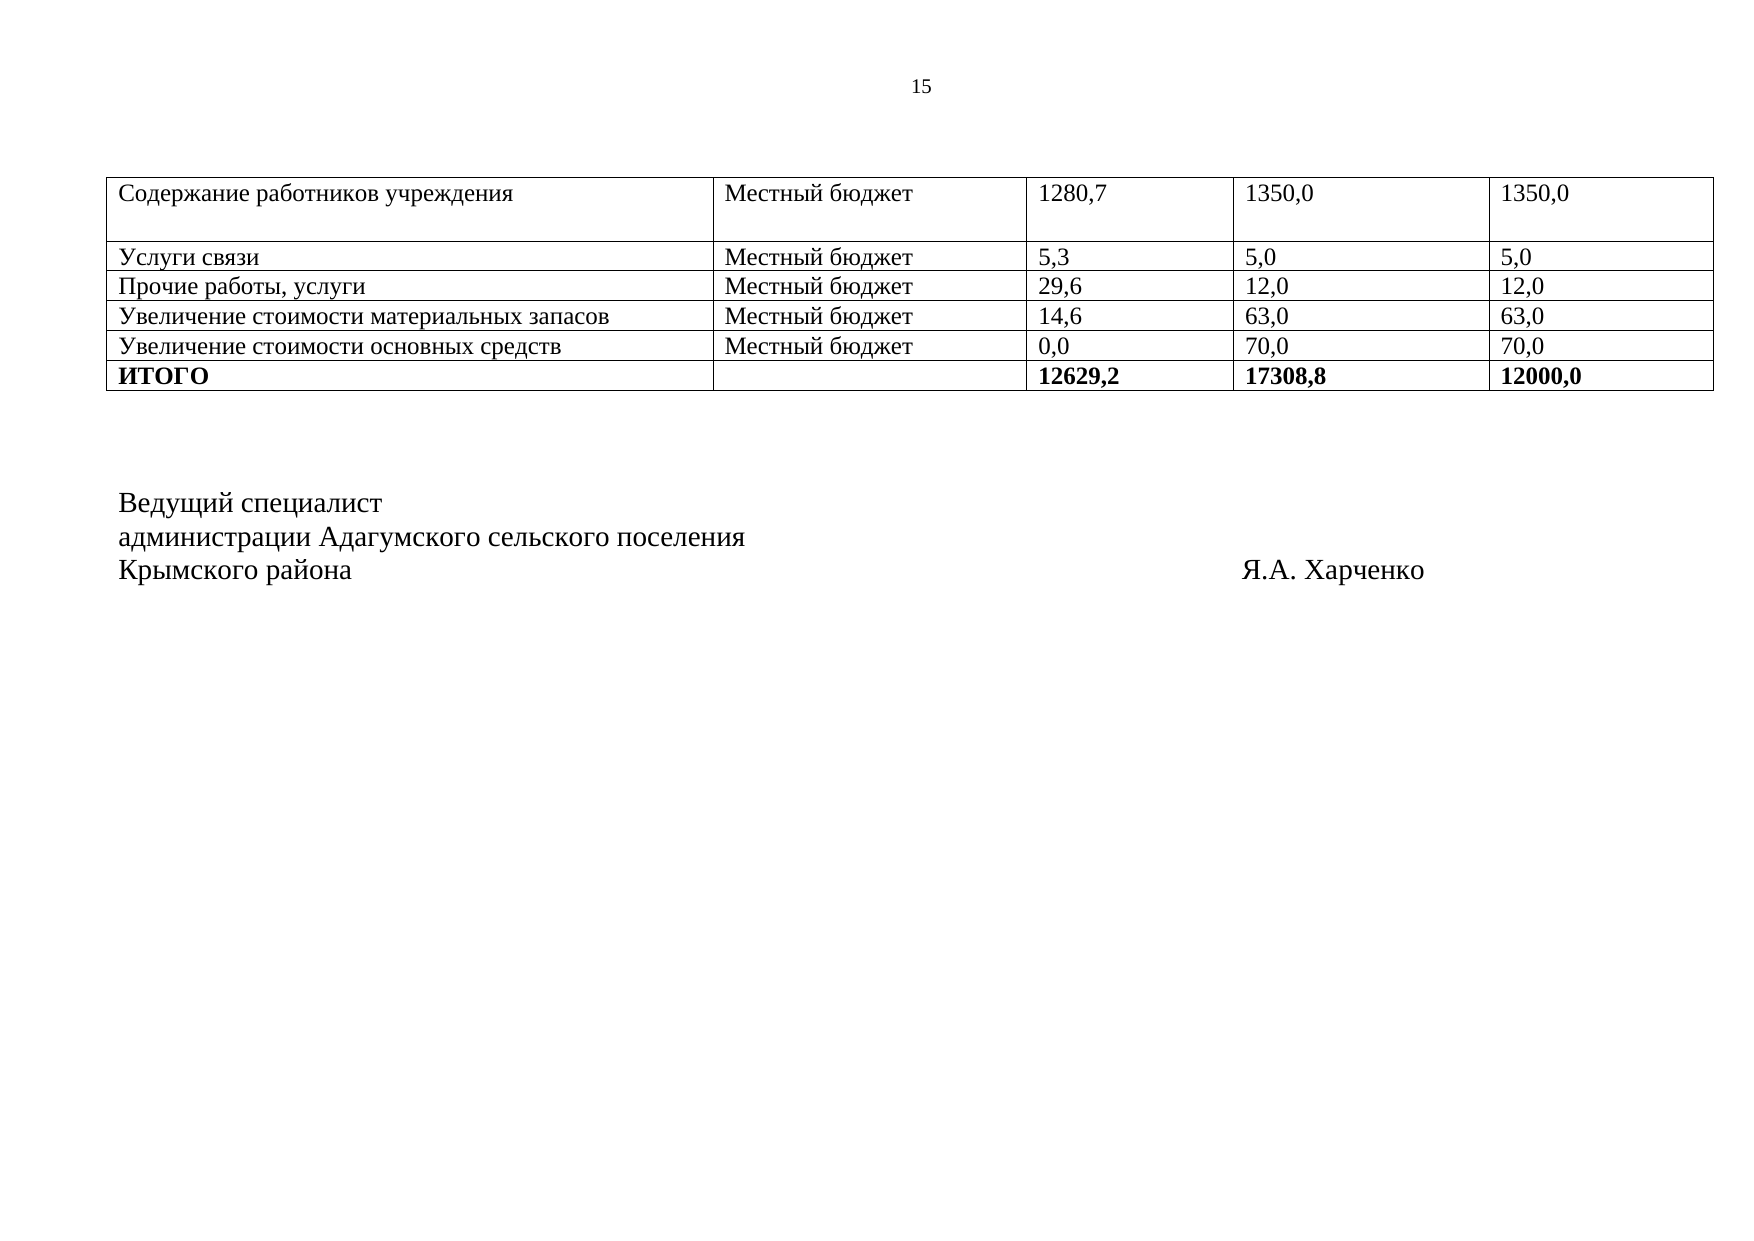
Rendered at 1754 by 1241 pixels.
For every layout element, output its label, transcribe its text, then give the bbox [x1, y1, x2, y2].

table_cell 14,6 [1027, 301, 1233, 330]
table_cell Местный бюджет [714, 178, 1026, 241]
table_cell 70,0 [1490, 331, 1713, 360]
table_cell 1350,0 [1234, 178, 1489, 241]
table_cell Прочие работы, услуги [107, 271, 713, 300]
text Ведущий специалист [118, 485, 1739, 519]
table_cell 12000,0 [1490, 361, 1713, 389]
text администрации Адагумского сельского поселения [118, 519, 1739, 552]
table_cell 5,0 [1490, 242, 1713, 270]
table_cell 12,0 [1234, 271, 1489, 300]
table_cell 17308,8 [1234, 361, 1489, 389]
table_cell 29,6 [1027, 271, 1233, 300]
table_cell 12629,2 [1027, 361, 1233, 389]
table_cell 12,0 [1490, 271, 1713, 300]
table_cell 5,0 [1234, 242, 1489, 270]
table_cell 70,0 [1234, 331, 1489, 360]
table_cell 63,0 [1234, 301, 1489, 330]
table_cell Местный бюджет [714, 271, 1026, 300]
table_cell 0,0 [1027, 331, 1233, 360]
text Крымского района Я.А. Харченко [118, 552, 1739, 586]
table_cell Увеличение стоимости основных средств [107, 331, 713, 360]
table_cell Местный бюджет [714, 331, 1026, 360]
table_cell 5,3 [1027, 242, 1233, 270]
table_cell Местный бюджет [714, 301, 1026, 330]
table_cell Увеличение стоимости материальных запасов [107, 301, 713, 330]
table_cell Услуги связи [107, 242, 713, 270]
table_cell 1280,7 [1027, 178, 1233, 241]
table_cell ИТОГО [107, 361, 713, 389]
table_cell 63,0 [1490, 301, 1713, 330]
table_cell Содержание работников учреждения [107, 178, 713, 241]
table_cell 1350,0 [1490, 178, 1713, 241]
table_cell [714, 361, 1026, 389]
table_cell Местный бюджет [714, 242, 1026, 270]
